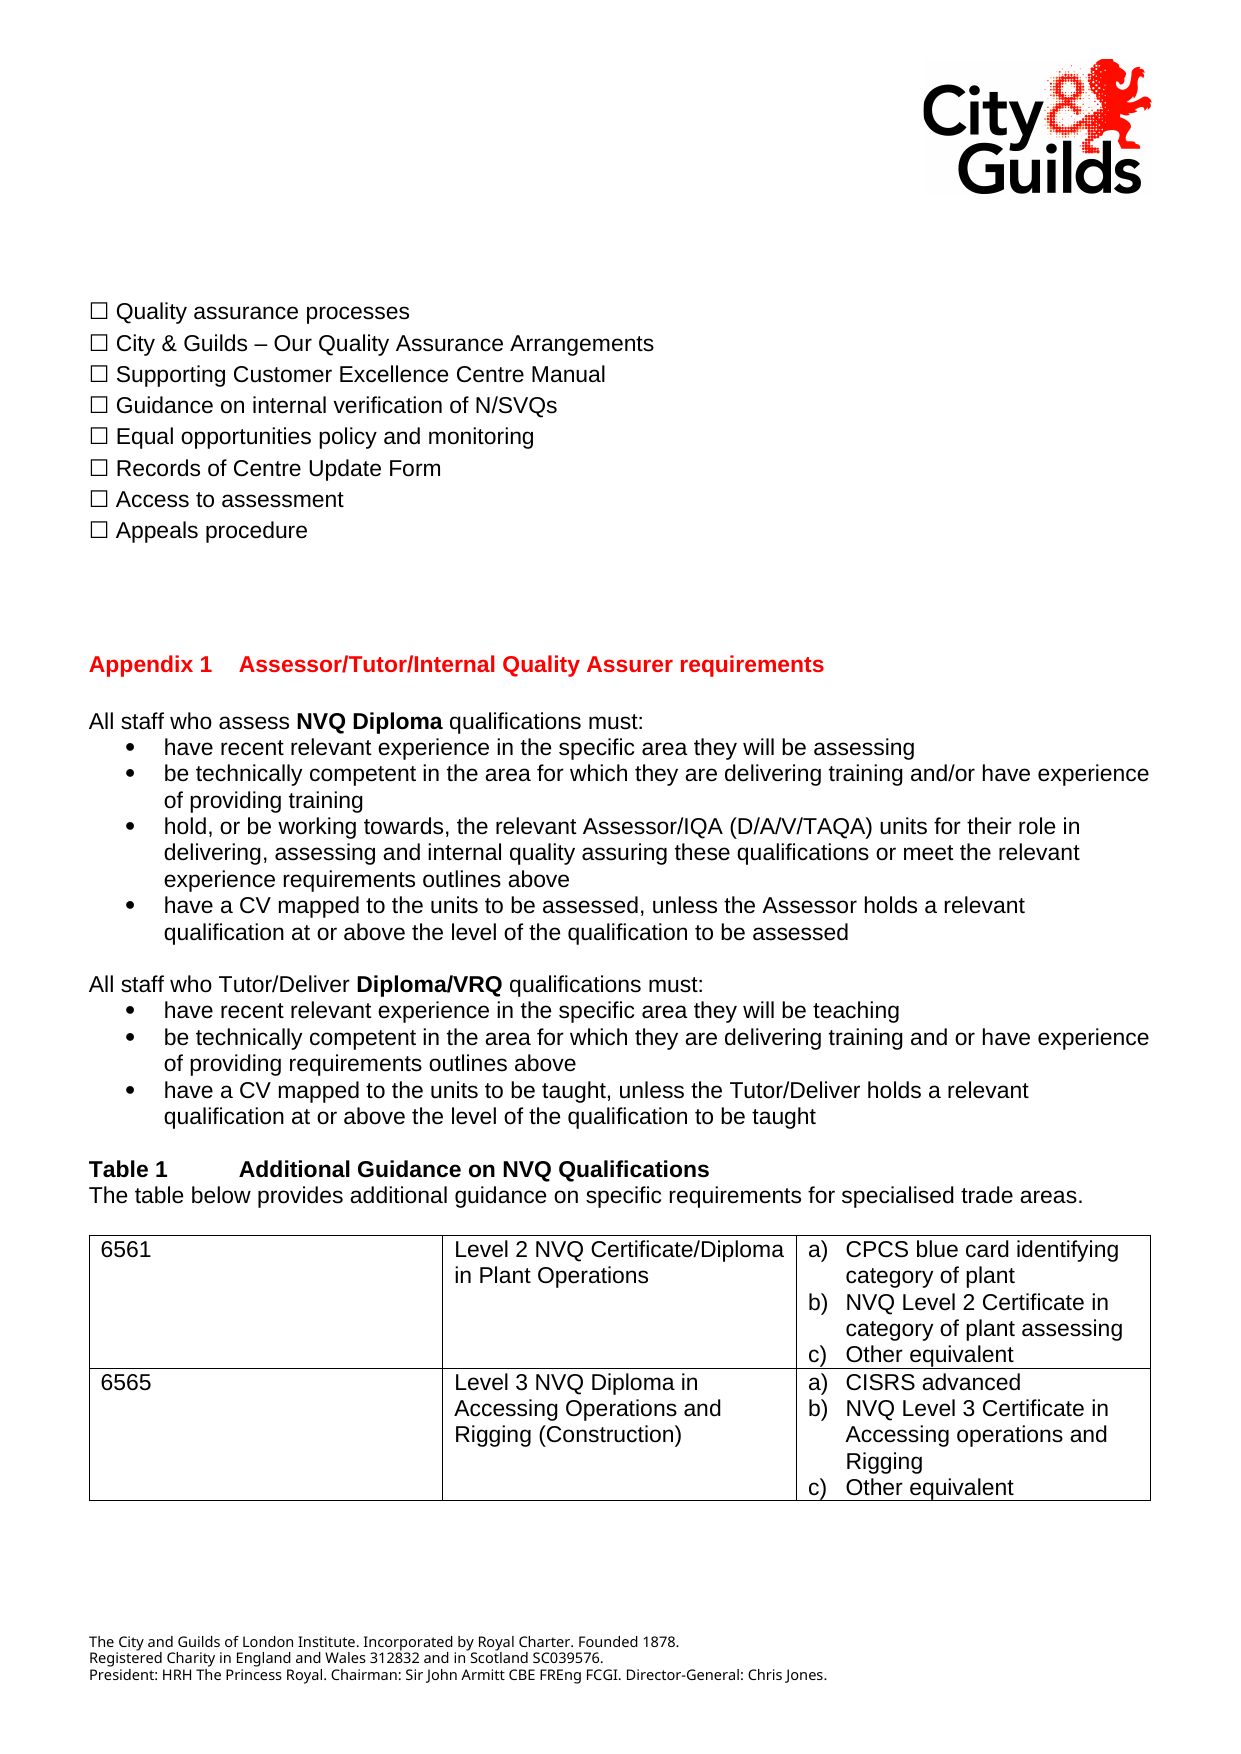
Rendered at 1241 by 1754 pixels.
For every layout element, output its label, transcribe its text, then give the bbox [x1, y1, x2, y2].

list be technically competent in the area for which they are delivering training and or have experience of providing requirements outlines above [126, 1024, 1152, 1077]
text Guidance on internal verification of N/SVQs [89, 389, 1152, 420]
picture [923, 59, 1152, 194]
table_cell Level 3 NVQ Diploma in Accessing Operations and Rigging (Construction) [443, 1369, 796, 1500]
list have recent relevant experience in the specific area they will be teaching [126, 997, 1152, 1024]
text The table below provides additional guidance on specific requirements for specialised trade areas. [89, 1182, 1152, 1208]
text All staff who Tutor/Deliver Diploma/VRQ qualifications must: [89, 971, 1152, 997]
list be technically competent in the area for which they are delivering training and/or have experience of providing training [126, 760, 1152, 813]
table_cell CISRS advanced NVQ Level 3 Certificate in Accessing operations and Rigging Other equivalent [797, 1369, 1150, 1500]
text City & Guilds – Our Quality Assurance Arrangements [89, 327, 1152, 358]
list have a CV mapped to the units to be taught, unless the Tutor/Deliver holds a relevant qualification at or above the level of the qualification to be taught [126, 1077, 1152, 1129]
text Supporting Customer Excellence Centre Manual [89, 358, 1152, 389]
text Appeals procedure [89, 514, 1152, 545]
list have a CV mapped to the units to be assessed, unless the Assessor holds a relevant qualification at or above the level of the qualification to be assessed [126, 892, 1152, 945]
text Appendix 1 Assessor/Tutor/Internal Quality Assurer requirements [89, 651, 1152, 677]
text Access to assessment [89, 483, 1152, 514]
text Table 1 Additional Guidance on NVQ Qualifications [89, 1156, 1152, 1182]
text All staff who assess NVQ Diploma qualifications must: [89, 708, 1152, 734]
table_header Level 2 NVQ Certificate/Diploma in Plant Operations [443, 1236, 796, 1367]
text Quality assurance processes [89, 295, 1152, 327]
table_header 6561 [90, 1236, 442, 1367]
table_header CPCS blue card identifying category of plant NVQ Level 2 Certificate in category of plant assessing Other equivalent [797, 1236, 1150, 1367]
list hold, or be working towards, the relevant Assessor/IQA (D/A/V/TAQA) units for their role in delivering, assessing and internal quality assuring these qualifications or meet the relevant experience requirements outlines above [126, 813, 1152, 892]
text Records of Centre Update Form [89, 452, 1152, 483]
table_cell 6565 [90, 1369, 442, 1500]
text Equal opportunities policy and monitoring [89, 420, 1152, 452]
list have recent relevant experience in the specific area they will be assessing [126, 734, 1152, 760]
